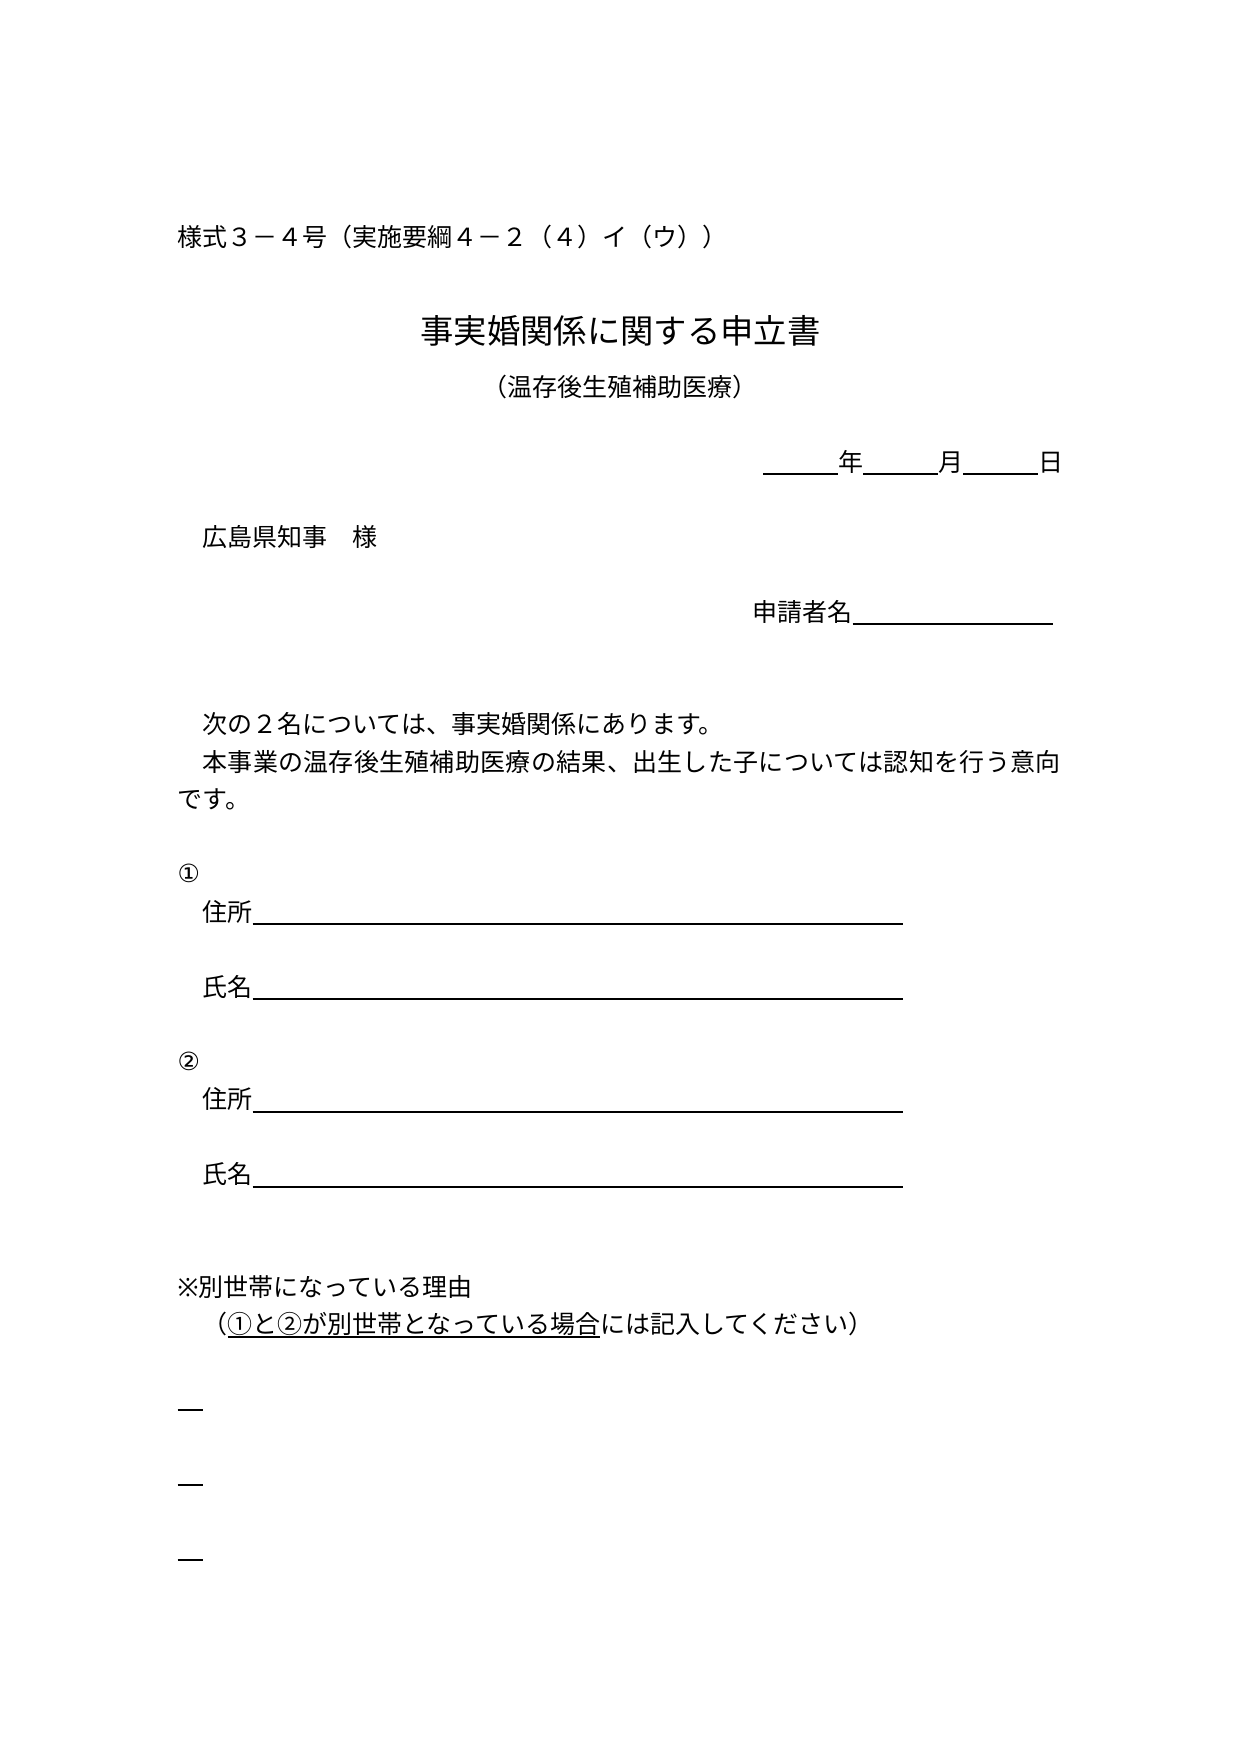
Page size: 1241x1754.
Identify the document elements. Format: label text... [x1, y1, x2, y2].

text 広島県知事 様 [177, 517, 1063, 554]
text 住所 [177, 892, 1063, 929]
text 住所 [177, 1079, 1063, 1117]
text 氏名 [177, 967, 1063, 1004]
text 様式３－４号（実施要綱４－２（４）イ（ウ）） [177, 217, 1063, 254]
text 本事業の温存後生殖補助医療の結果、出生した子については認知を行う意向です。 [177, 742, 1063, 817]
text （温存後生殖補助医療） [177, 367, 1063, 404]
text ② [177, 1042, 1063, 1079]
text 氏名 [177, 1154, 1063, 1192]
text 年 月 日 [177, 442, 1063, 479]
text ※別世帯になっている理由 [177, 1267, 1063, 1304]
text 申請者名 [177, 592, 1063, 629]
text 次の２名については、事実婚関係にあります。 [177, 704, 1063, 742]
text （①と②が別世帯となっている場合には記入してください） [177, 1304, 1063, 1342]
text 事実婚関係に関する申立書 [177, 292, 1063, 367]
text ① [177, 854, 1063, 892]
